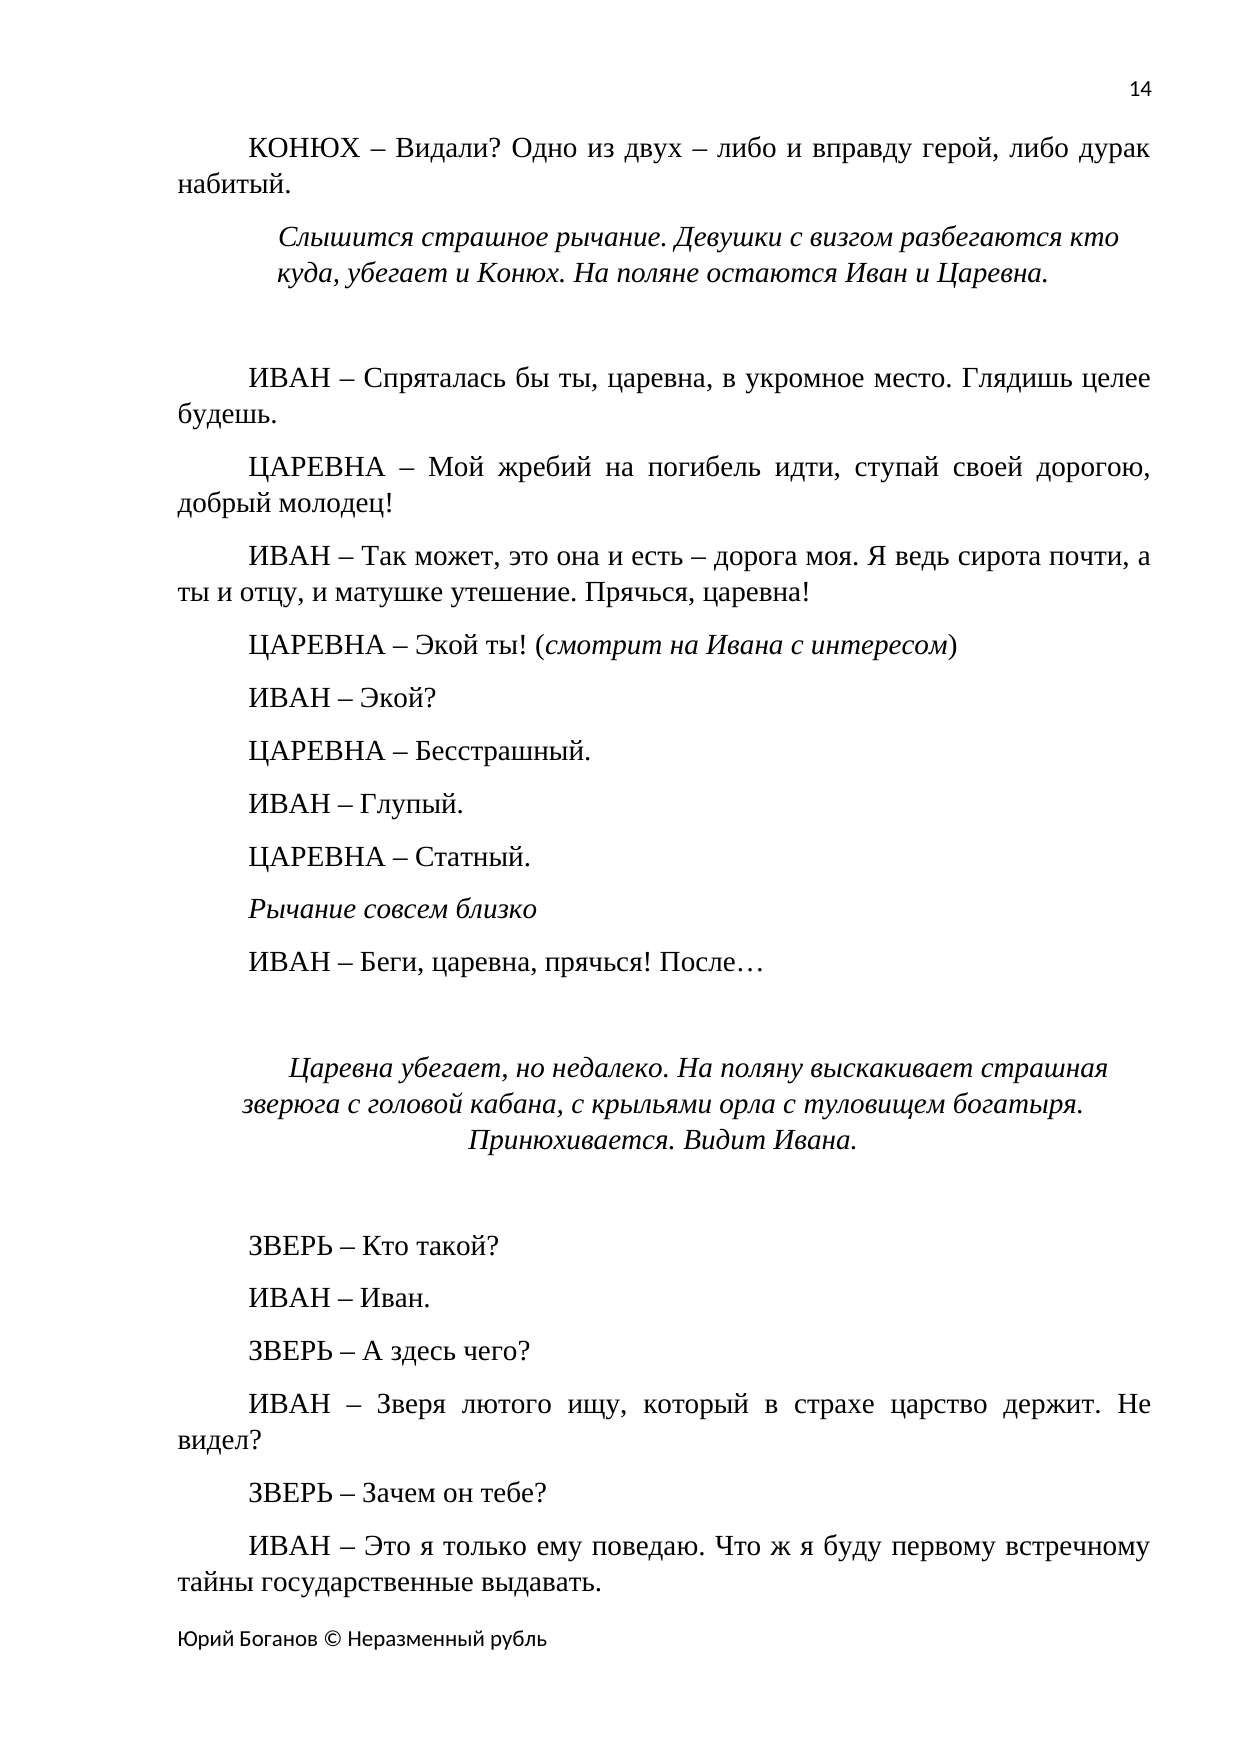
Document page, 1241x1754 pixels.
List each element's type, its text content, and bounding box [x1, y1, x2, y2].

text ЦАРЕВНА – Статный. [177, 839, 1152, 872]
text ИВАН – Это я только ему поведаю. Что ж я буду первому встречному тайны государственные выдавать. [177, 1528, 1152, 1598]
text Рычание совсем близко [177, 891, 1152, 925]
text ЦАРЕВНА – Мой жребий на погибель идти, ступай своей дорогою, добрый молодец! [177, 449, 1152, 519]
text ЗВЕРЬ – Кто такой? [177, 1228, 1152, 1261]
text ЦАРЕВНА – Бесстрашный. [177, 733, 1152, 767]
text Слышится страшное рычание. Девушки с визгом разбегаются кто куда, убегает и Конюх. На поляне остаются Иван и Царевна. [177, 219, 1152, 288]
text ИВАН – Так может, это она и есть – дорога моя. Я ведь сирота почти, а ты и отцу, и матушке утешение. Прячься, царевна! [177, 538, 1152, 608]
text ИВАН – Глупый. [177, 786, 1152, 819]
text Царевна убегает, но недалеко. На поляну выскакивает страшная зверюга с головой кабана, с крыльями орла с туловищем богатыря. Принюхивается. Видит Ивана. [177, 1050, 1152, 1156]
text ЗВЕРЬ – А здесь чего? [177, 1333, 1152, 1367]
text ИВАН – Беги, царевна, прячься! После… [177, 944, 1152, 978]
text ИВАН – Иван. [177, 1281, 1152, 1314]
text ЗВЕРЬ – Зачем он тебе? [177, 1475, 1152, 1509]
text КОНЮХ – Видали? Одно из двух – либо и вправду герой, либо дурак набитый. [177, 130, 1152, 199]
text ЦАРЕВНА – Экой ты! (смотрит на Ивана с интересом) [177, 627, 1152, 661]
text ИВАН – Зверя лютого ищу, который в страхе царство держит. Не видел? [177, 1386, 1152, 1456]
text ИВАН – Спряталась бы ты, царевна, в укромное место. Глядишь целее будешь. [177, 361, 1152, 430]
text ИВАН – Экой? [177, 680, 1152, 714]
